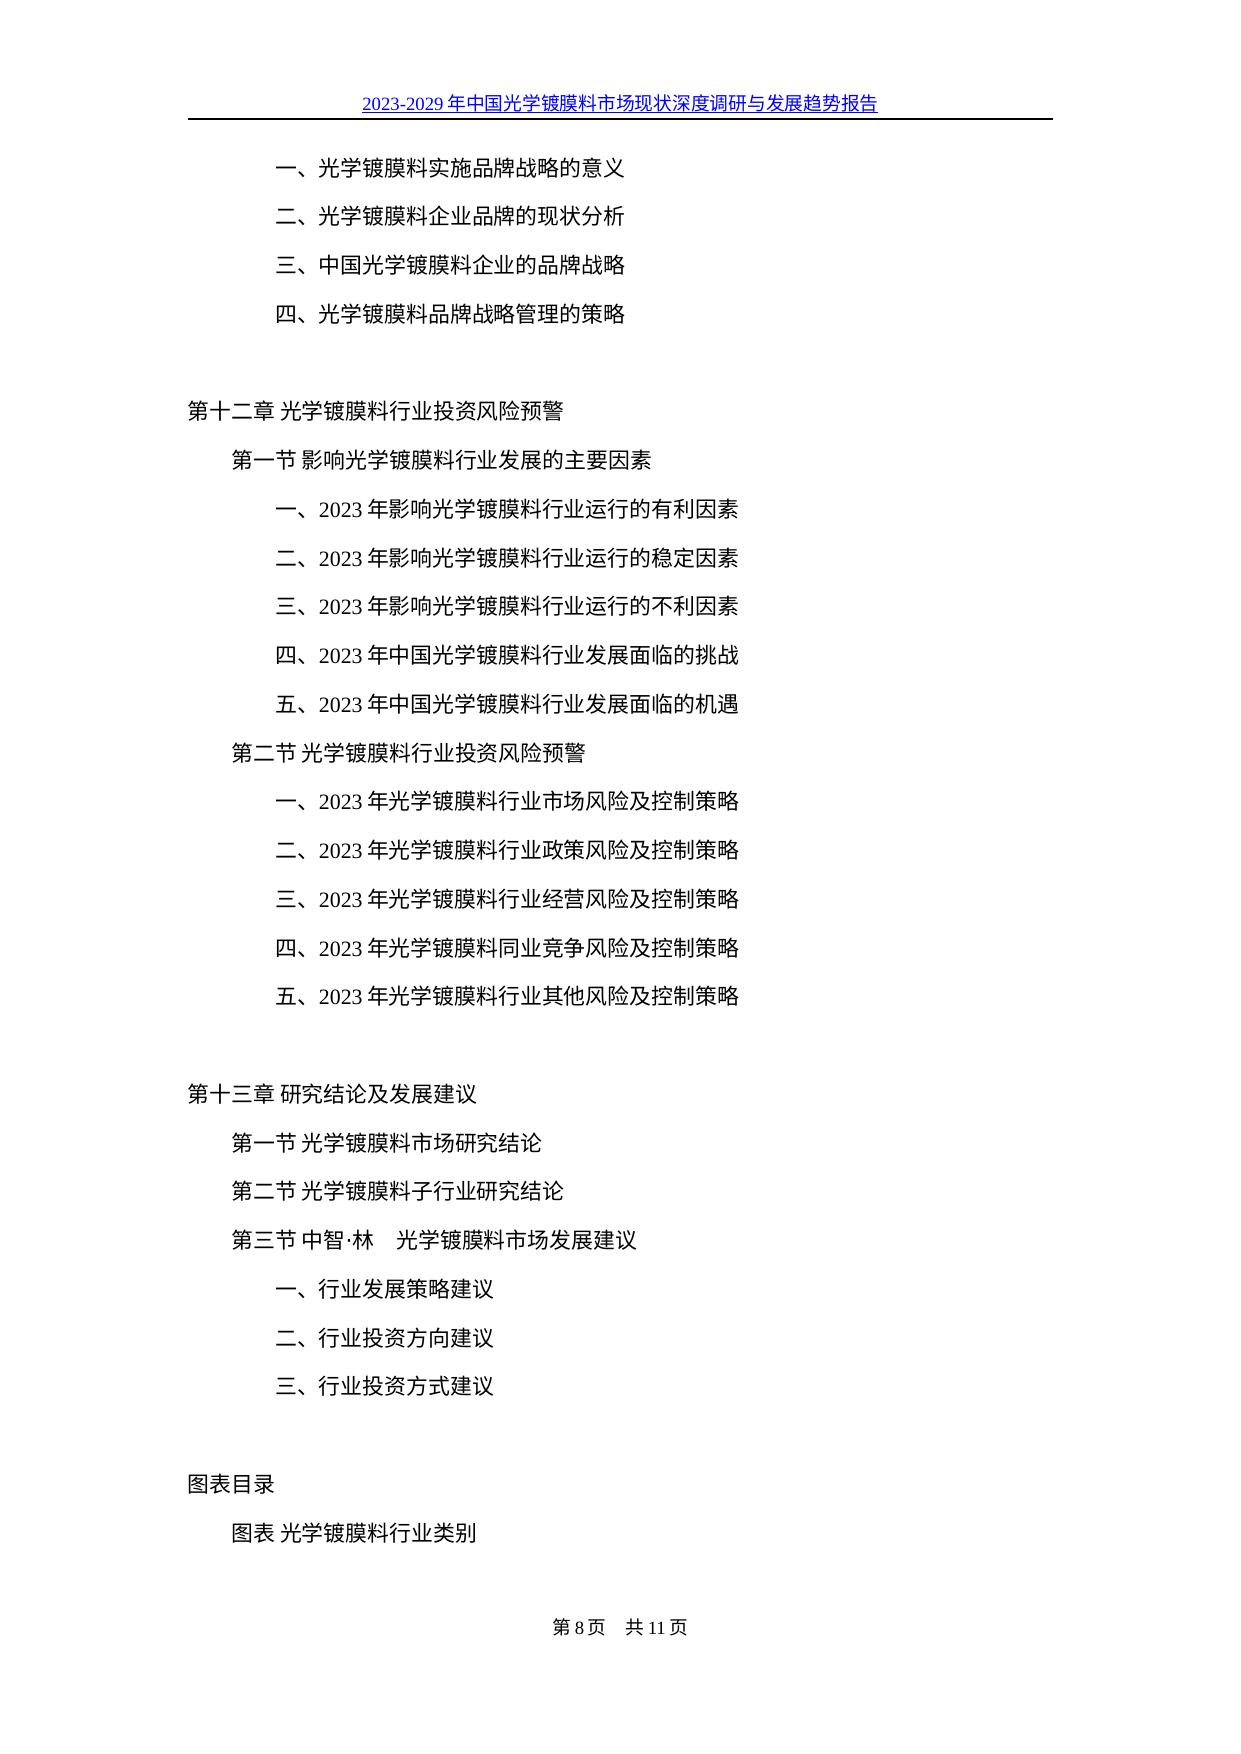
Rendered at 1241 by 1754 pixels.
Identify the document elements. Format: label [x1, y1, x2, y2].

text [187, 150, 1053, 1548]
